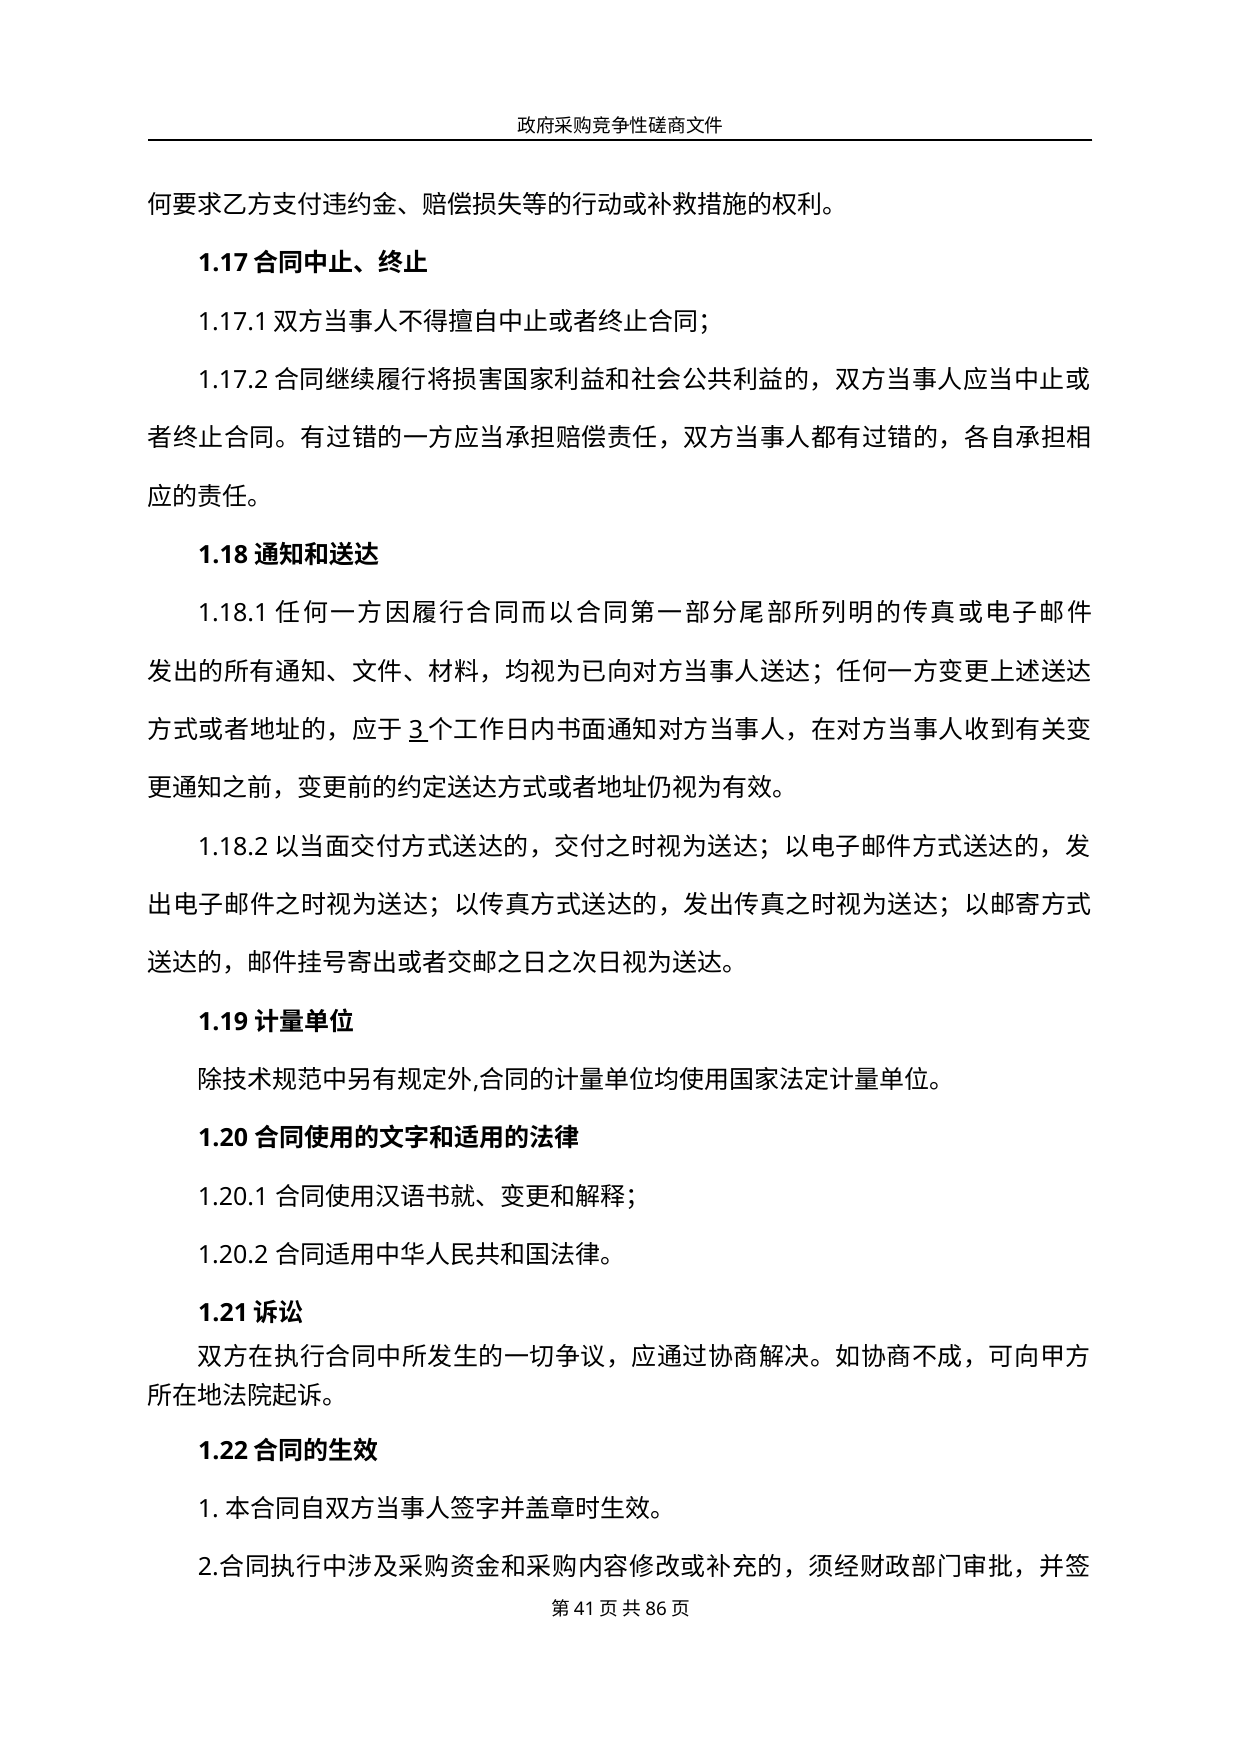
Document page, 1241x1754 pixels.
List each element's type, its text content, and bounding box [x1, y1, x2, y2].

text 1. 本合同自双方当事人签字并盖章时生效。 [148, 1471, 1092, 1529]
text 1.20.1 合同使用汉语书就、变更和解释； [148, 1158, 1092, 1217]
text 1.20.2 合同适用中华人民共和国法律。 [148, 1217, 1092, 1275]
text 1.21诉讼 [148, 1275, 1092, 1333]
text 双方在执行合同中所发生的一切争议，应通过协商解决。如协商不成，可向甲方所在地法院起诉。 [148, 1333, 1092, 1412]
text 1.18.2以当面交付方式送达的，交付之时视为送达；以电子邮件方式送达的，发出电子邮件之时视为送达；以传真方式送达的，发出传真之时视为送达；以邮寄方式送达的，邮件挂号寄出或者交邮之日之次日视为送达。 [148, 808, 1092, 983]
text 1.17.2合同继续履行将损害国家利益和社会公共利益的，双方当事人应当中止或者终止合同。有过错的一方应当承担赔偿责任，双方当事人都有过错的，各自承担相应的责任。 [148, 342, 1092, 517]
text 1.17合同中止、终止 [148, 225, 1092, 283]
text 1.17.1双方当事人不得擅自中止或者终止合同； [148, 283, 1092, 342]
text 1.22合同的生效 [148, 1412, 1092, 1471]
text 1.18.1任何一方因履行合同而以合同第一部分尾部所列明的传真或电子邮件 发出的所有通知、文件、材料，均视为已向对方当事人送达；任何一方变更上述送达方式或者地址的，应于3个工作日内书面通知对方当事人，在对方当事人收到有关变更通知之前，变更前的约定送达方式或者地址仍视为有效。 [148, 575, 1092, 808]
text 除技术规范中另有规定外,合同的计量单位均使用国家法定计量单位。 [148, 1042, 1092, 1100]
text 1.19 计量单位 [148, 983, 1092, 1042]
text 1.18 通知和送达 [148, 517, 1092, 575]
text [148, 167, 1092, 225]
text 1.20 合同使用的文字和适用的法律 [148, 1100, 1092, 1158]
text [148, 1529, 1092, 1587]
